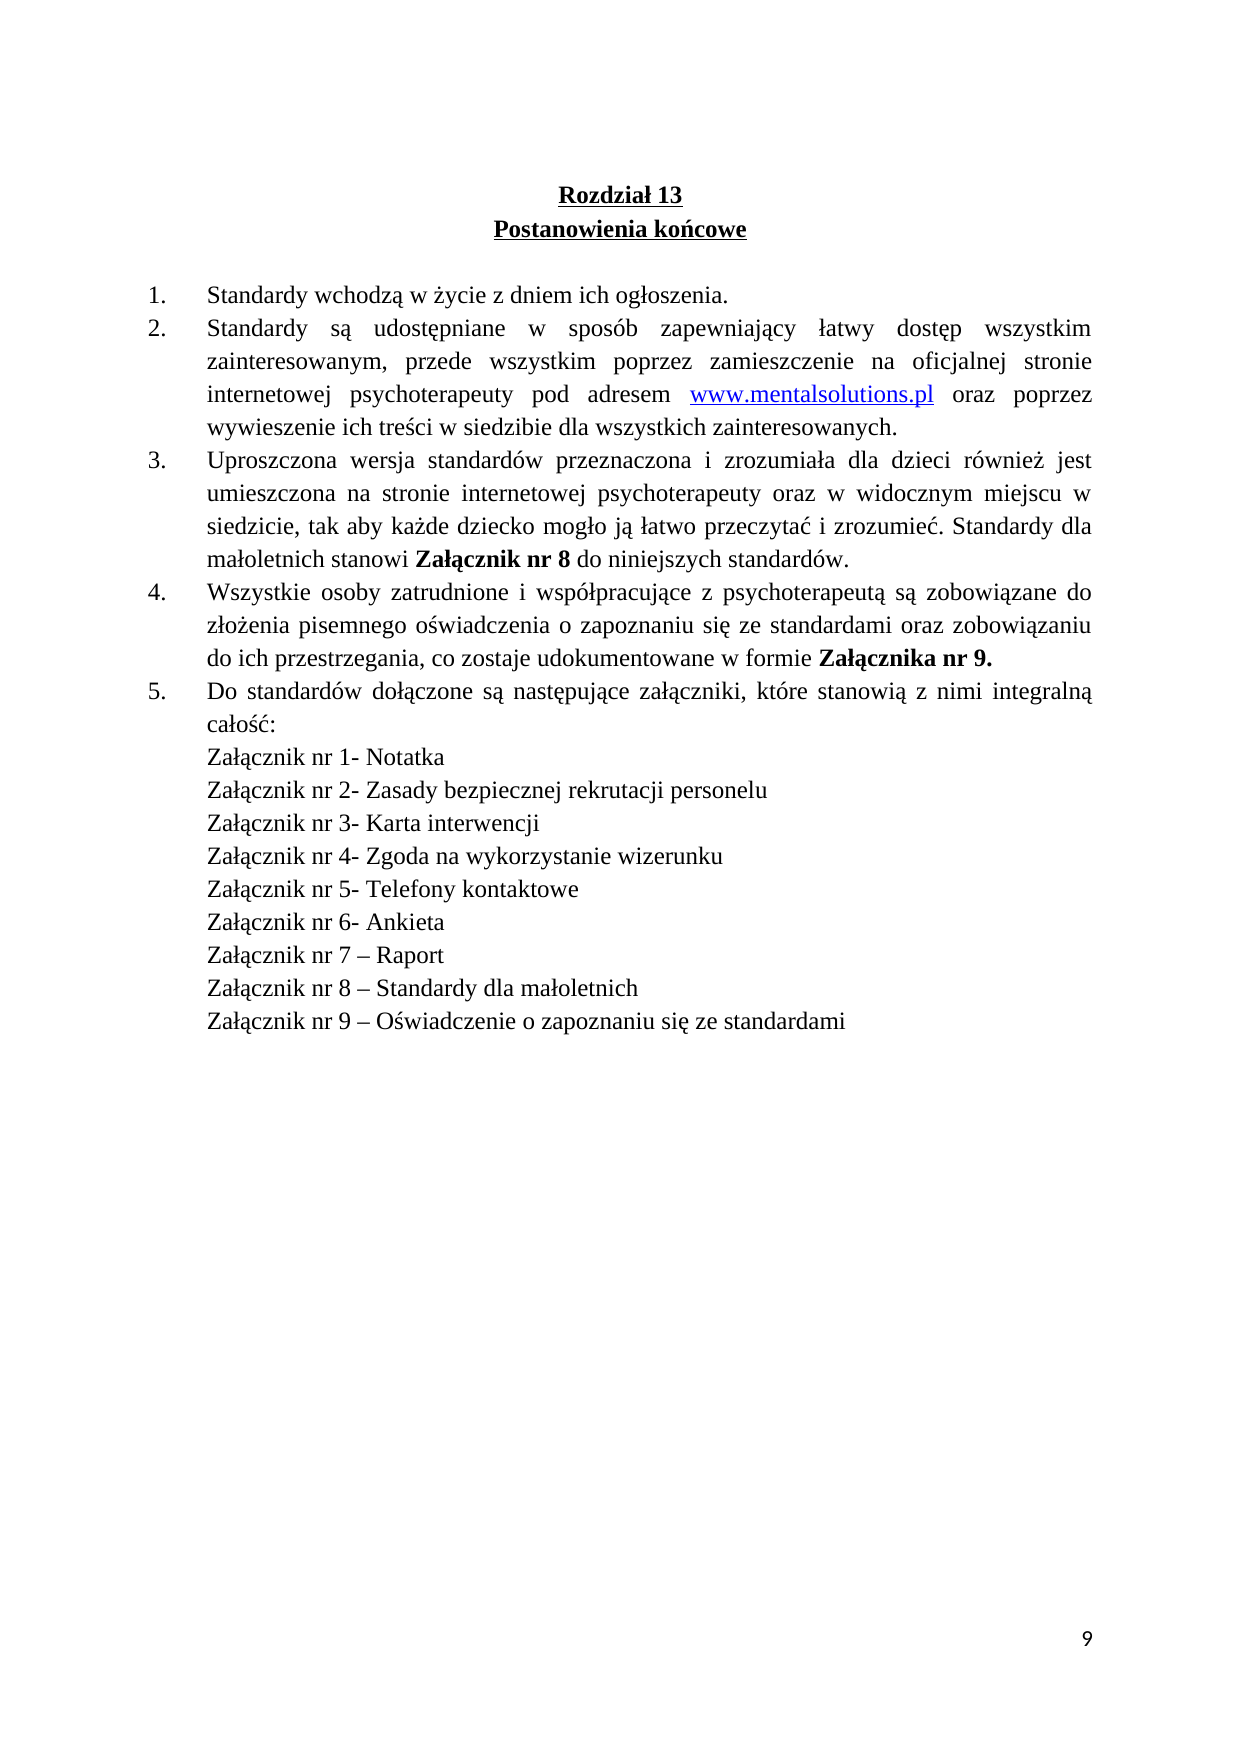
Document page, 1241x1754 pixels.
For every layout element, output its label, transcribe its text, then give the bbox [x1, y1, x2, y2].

list Wszystkie osoby zatrudnione i współpracujące z psychoterapeutą są zobowiązane do złożenia pisemnego oświadczenia o zapoznaniu się ze standardami oraz zobowiązaniu do ich przestrzegania, co zostaje udokumentowane w formie Załącznika nr 9. [148, 577, 1093, 672]
text Postanowienia końcowe [148, 214, 1093, 242]
list Załącznik nr 8 – Standardy dla małoletnich [207, 973, 1093, 1002]
list Do standardów dołączone są następujące załączniki, które stanowią z nimi integralną całość: [148, 676, 1093, 738]
list Uproszczona wersja standardów przeznaczona i zrozumiała dla dzieci również jest umieszczona na stronie internetowej psychoterapeuty oraz w widocznym miejscu w siedzicie, tak aby każde dziecko mogło ją łatwo przeczytać i zrozumieć. Standardy dla małoletnich stanowi Załącznik nr 8 do niniejszych standardów. [148, 445, 1093, 573]
list Załącznik nr 2- Zasady bezpiecznej rekrutacji personelu [207, 775, 1093, 804]
list Załącznik nr 7 – Raport [207, 940, 1093, 969]
list Standardy są udostępniane w sposób zapewniający łatwy dostęp wszystkim zainteresowanym, przede wszystkim poprzez zamieszczenie na oficjalnej stronie internetowej psychoterapeuty pod adresem www.mentalsolutions.pl oraz poprzez wywieszenie ich treści w siedzibie dla wszystkich zainteresowanych. [148, 313, 1093, 441]
list Załącznik nr 5- Telefony kontaktowe [207, 874, 1093, 903]
list Załącznik nr 4- Zgoda na wykorzystanie wizerunku [207, 841, 1093, 870]
list Załącznik nr 3- Karta interwencji [207, 808, 1093, 837]
list Załącznik nr 1- Notatka [207, 742, 1093, 771]
list Załącznik nr 6- Ankieta [207, 907, 1093, 936]
list Załącznik nr 9 – Oświadczenie o zapoznaniu się ze standardami [207, 1006, 1093, 1035]
text Rozdział 13 [148, 181, 1093, 209]
list Standardy wchodzą w życie z dniem ich ogłoszenia. [148, 280, 1093, 308]
